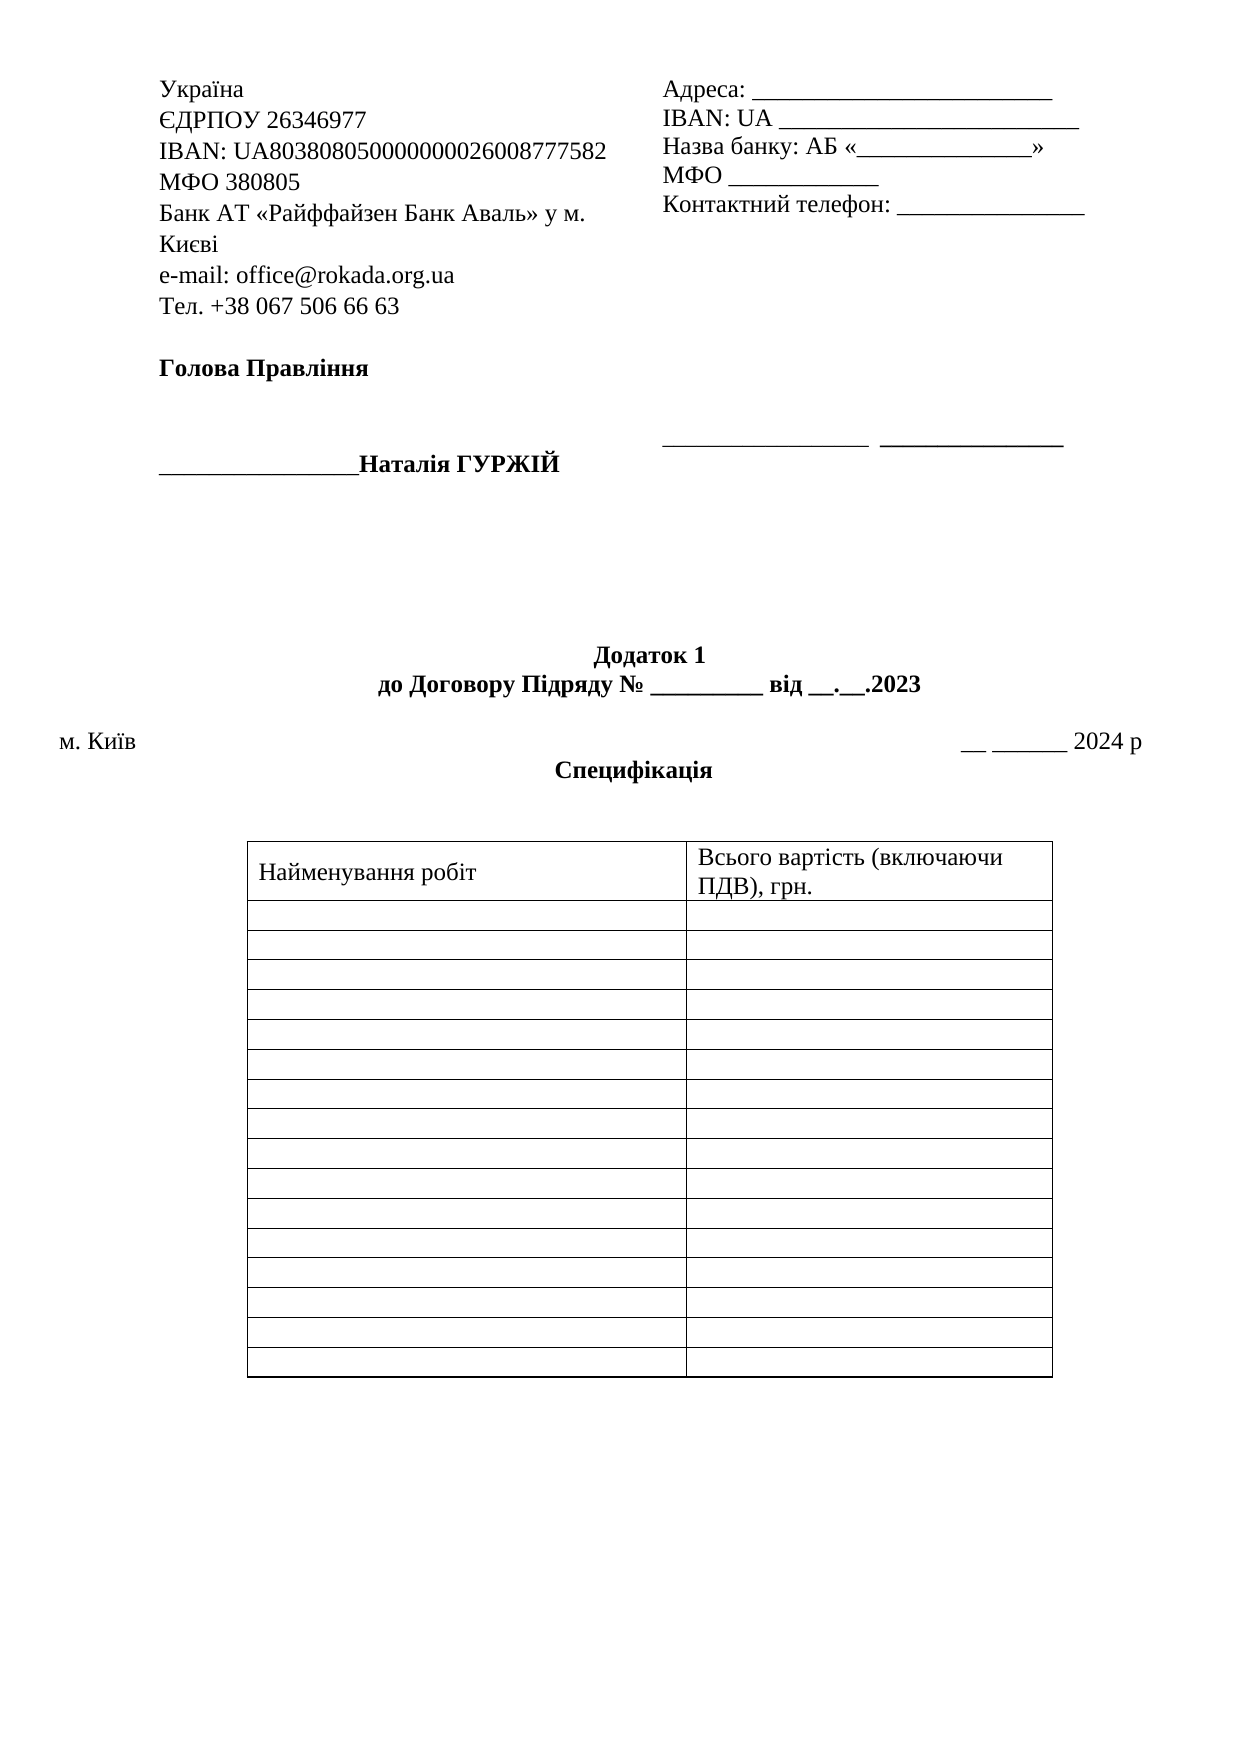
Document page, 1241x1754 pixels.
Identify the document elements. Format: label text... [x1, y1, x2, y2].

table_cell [148, 74, 651, 496]
text м. Київ __ ______ 2024 р [59, 726, 1152, 755]
table_cell [248, 990, 686, 1019]
table_cell [687, 1169, 1052, 1198]
table_cell [687, 1020, 1052, 1049]
table_cell [687, 990, 1052, 1019]
text Додаток 1 [148, 640, 1152, 669]
table_cell [687, 1199, 1052, 1227]
table_cell [248, 1109, 686, 1138]
text Специфікація [59, 755, 1152, 784]
table_cell [248, 1229, 686, 1257]
table_cell [248, 1169, 686, 1198]
table_cell [248, 1020, 686, 1049]
table_cell [687, 1139, 1052, 1168]
table_cell [687, 960, 1052, 989]
table_cell [248, 1348, 686, 1376]
table_cell [687, 1080, 1052, 1108]
text до Договору Підряду № _________ від __.__.2023 [148, 669, 1152, 697]
table_cell [687, 1229, 1052, 1257]
table_cell [248, 1258, 686, 1287]
table_header Всього вартість (включаючи ПДВ), грн. [687, 842, 1052, 900]
table_cell [248, 901, 686, 929]
table_cell [687, 1318, 1052, 1347]
table_cell [248, 931, 686, 959]
table_cell [248, 960, 686, 989]
table_cell [687, 931, 1052, 959]
table_cell [248, 1318, 686, 1347]
table_cell [687, 1258, 1052, 1287]
table_cell [687, 1109, 1052, 1138]
table_cell [248, 1050, 686, 1078]
table_cell [687, 901, 1052, 929]
table_cell [687, 1050, 1052, 1078]
table_cell [687, 1348, 1052, 1376]
table_cell [248, 1288, 686, 1317]
table_cell [687, 1288, 1052, 1317]
table_header Найменування робіт [248, 842, 686, 900]
table_cell [248, 1199, 686, 1227]
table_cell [651, 74, 1152, 496]
table_cell [248, 1139, 686, 1168]
table_cell [248, 1080, 686, 1108]
